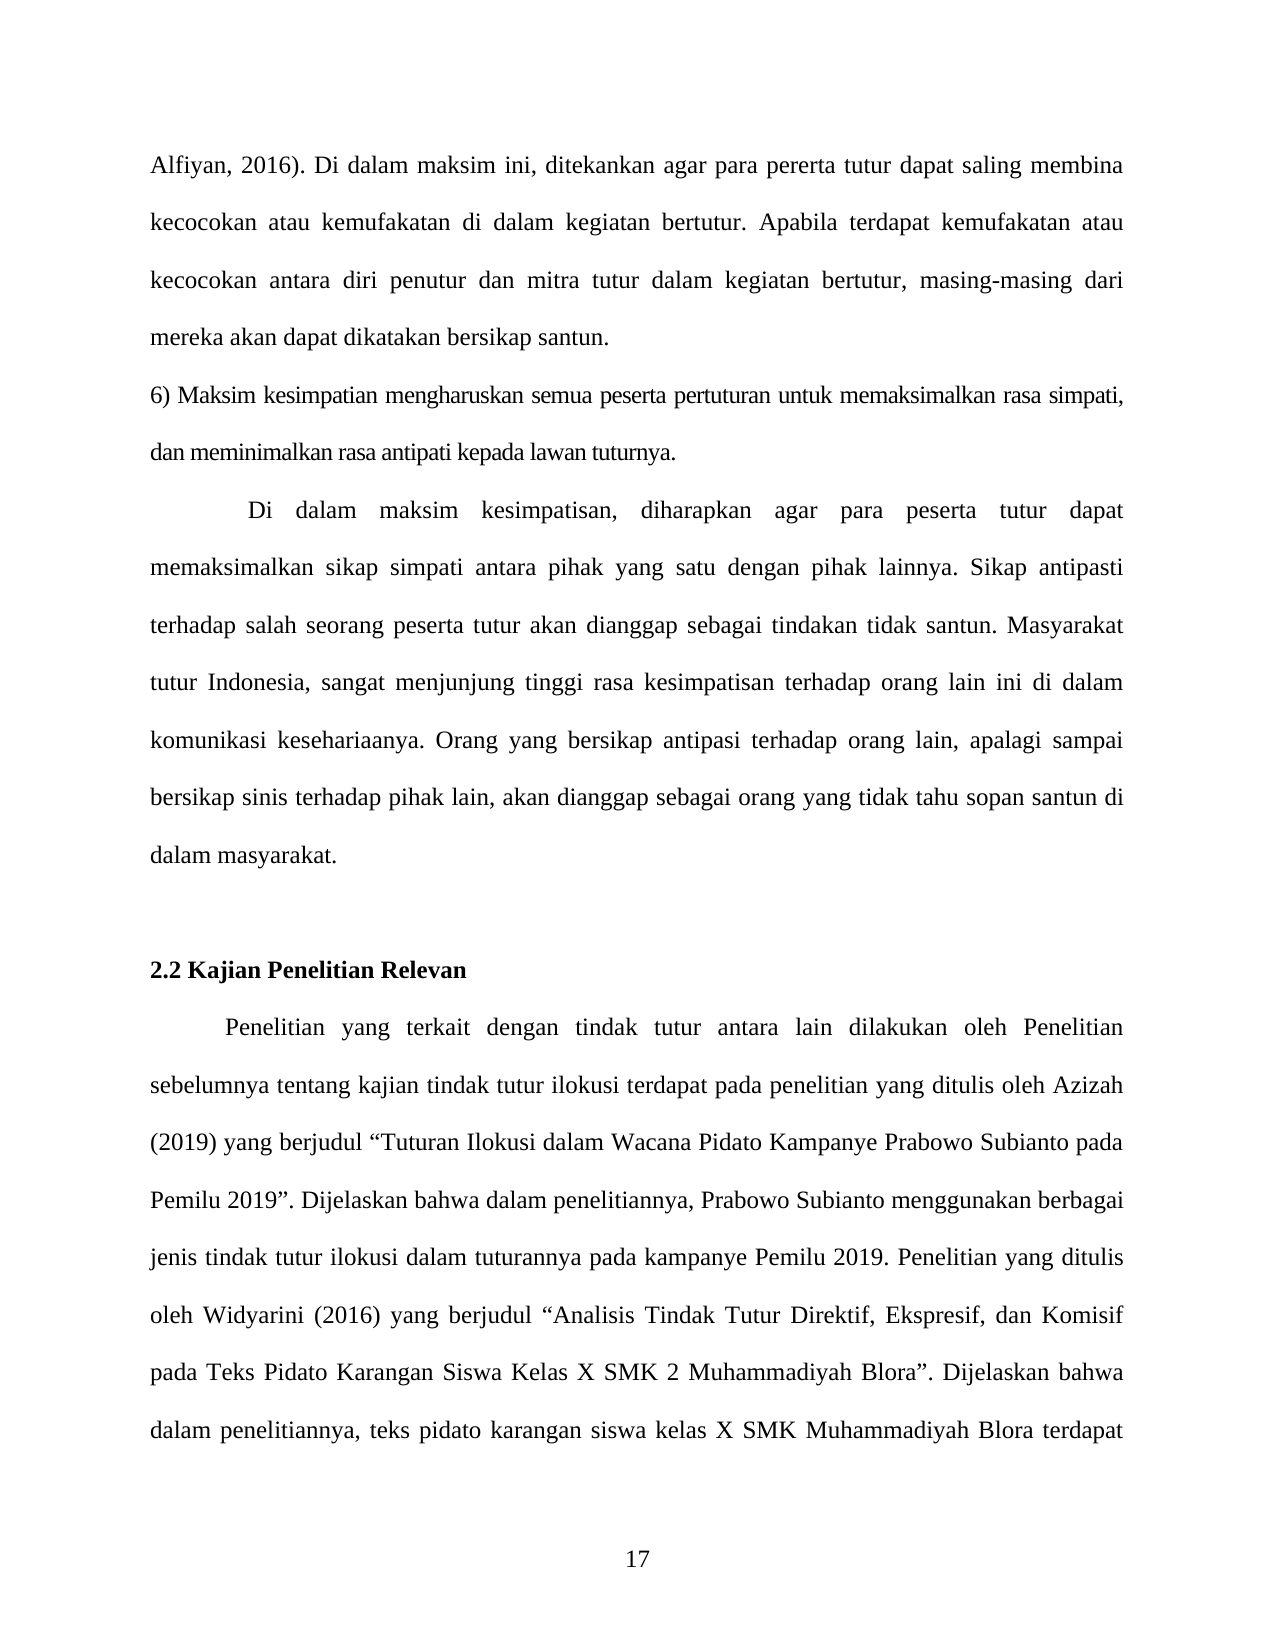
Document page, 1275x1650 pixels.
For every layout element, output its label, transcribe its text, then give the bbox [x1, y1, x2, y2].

text Di dalam maksim kesimpatisan, diharapkan agar para peserta tutur dapat memaksimalkan sikap simpati antara pihak yang satu dengan pihak lainnya. Sikap antipasti terhadap salah seorang peserta tutur akan dianggap sebagai tindakan tidak santun. Masyarakat tutur Indonesia, sangat menjunjung tinggi rasa kesimpatisan terhadap orang lain ini di dalam komunikasi kesehariaanya. Orang yang bersikap antipasi terhadap orang lain, apalagi sampai bersikap sinis terhadap pihak lain, akan dianggap sebagai orang yang tidak tahu sopan santun di dalam masyarakat. [150, 495, 1125, 869]
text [150, 1012, 1125, 1444]
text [150, 150, 1125, 351]
text 6) Maksim kesimpatian mengharuskan semua peserta pertuturan untuk memaksimalkan rasa simpati, dan meminimalkan rasa antipati kepada lawan tuturnya. [150, 380, 1125, 466]
text 2.2 Kajian Penelitian Relevan [150, 955, 1125, 984]
